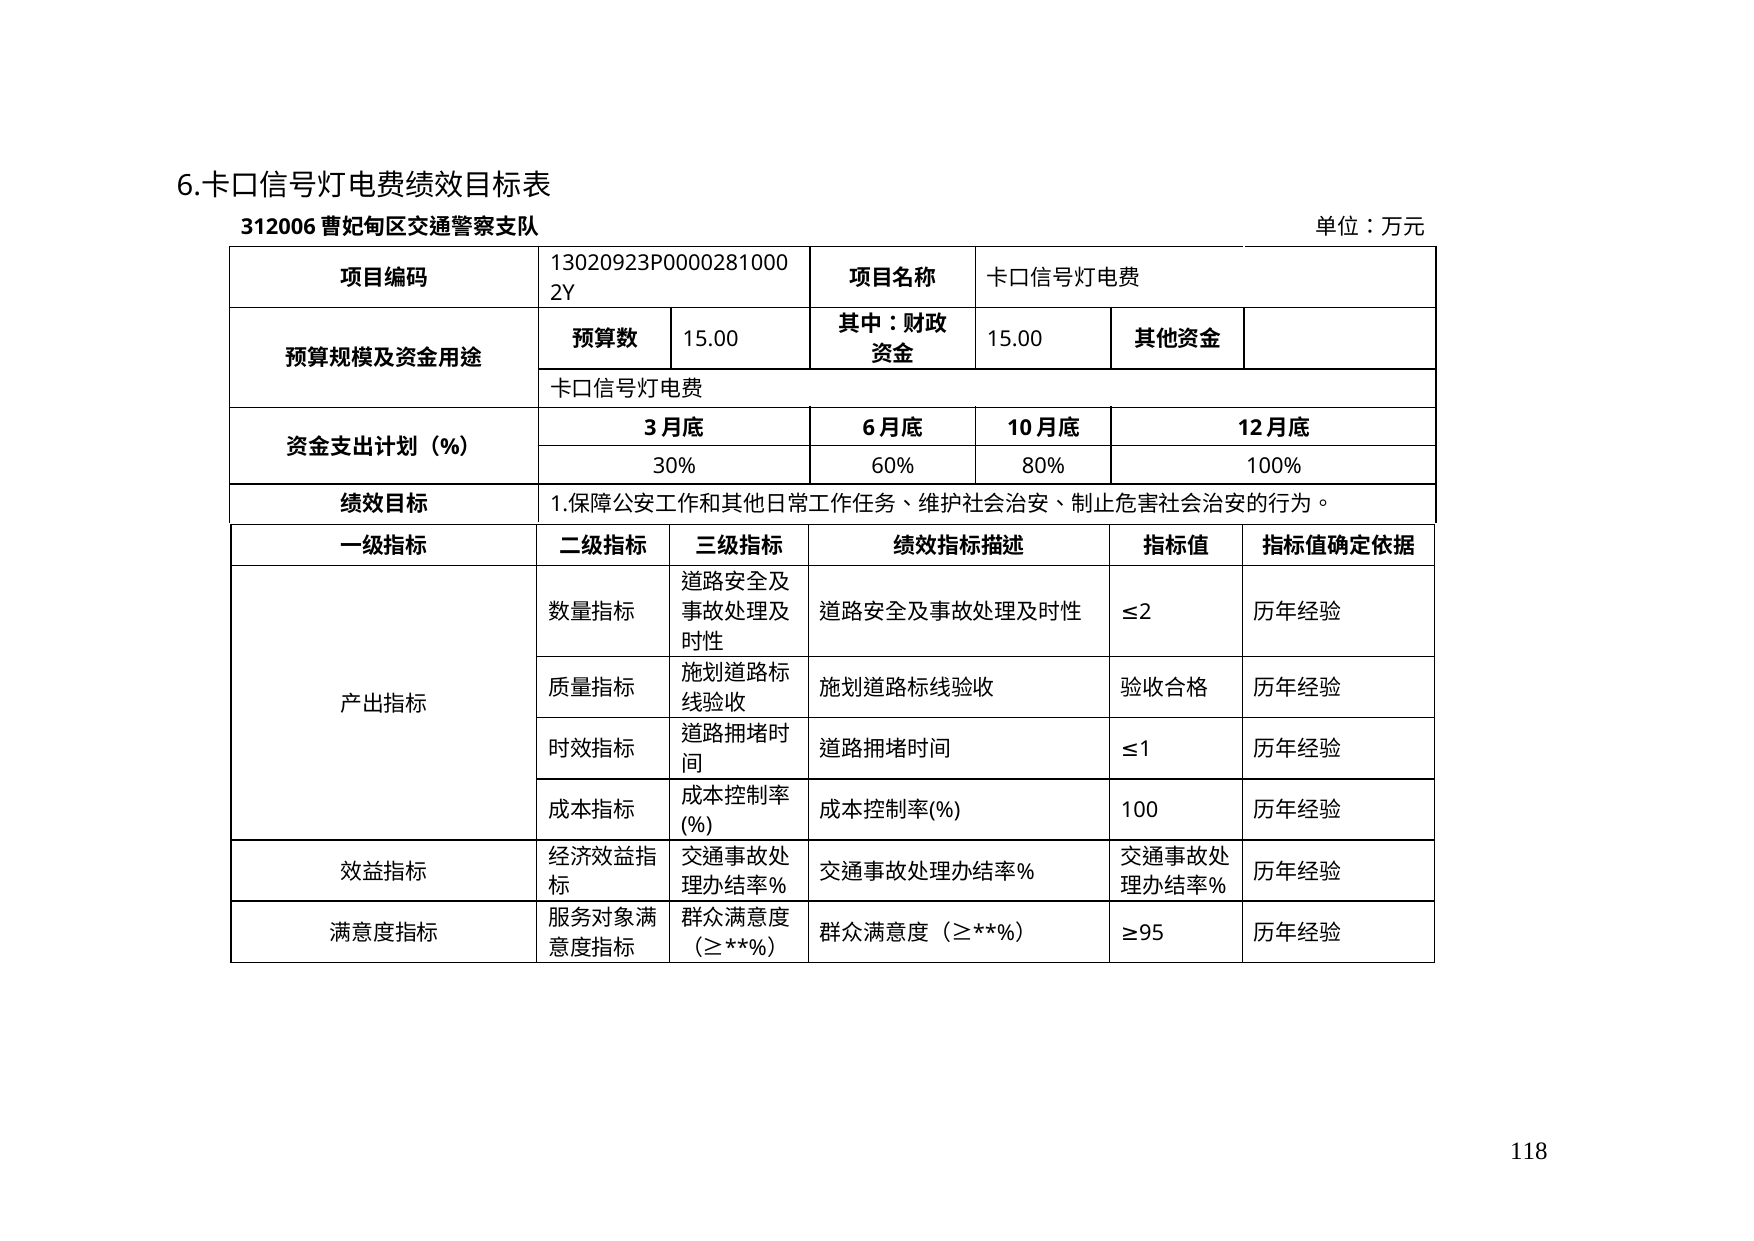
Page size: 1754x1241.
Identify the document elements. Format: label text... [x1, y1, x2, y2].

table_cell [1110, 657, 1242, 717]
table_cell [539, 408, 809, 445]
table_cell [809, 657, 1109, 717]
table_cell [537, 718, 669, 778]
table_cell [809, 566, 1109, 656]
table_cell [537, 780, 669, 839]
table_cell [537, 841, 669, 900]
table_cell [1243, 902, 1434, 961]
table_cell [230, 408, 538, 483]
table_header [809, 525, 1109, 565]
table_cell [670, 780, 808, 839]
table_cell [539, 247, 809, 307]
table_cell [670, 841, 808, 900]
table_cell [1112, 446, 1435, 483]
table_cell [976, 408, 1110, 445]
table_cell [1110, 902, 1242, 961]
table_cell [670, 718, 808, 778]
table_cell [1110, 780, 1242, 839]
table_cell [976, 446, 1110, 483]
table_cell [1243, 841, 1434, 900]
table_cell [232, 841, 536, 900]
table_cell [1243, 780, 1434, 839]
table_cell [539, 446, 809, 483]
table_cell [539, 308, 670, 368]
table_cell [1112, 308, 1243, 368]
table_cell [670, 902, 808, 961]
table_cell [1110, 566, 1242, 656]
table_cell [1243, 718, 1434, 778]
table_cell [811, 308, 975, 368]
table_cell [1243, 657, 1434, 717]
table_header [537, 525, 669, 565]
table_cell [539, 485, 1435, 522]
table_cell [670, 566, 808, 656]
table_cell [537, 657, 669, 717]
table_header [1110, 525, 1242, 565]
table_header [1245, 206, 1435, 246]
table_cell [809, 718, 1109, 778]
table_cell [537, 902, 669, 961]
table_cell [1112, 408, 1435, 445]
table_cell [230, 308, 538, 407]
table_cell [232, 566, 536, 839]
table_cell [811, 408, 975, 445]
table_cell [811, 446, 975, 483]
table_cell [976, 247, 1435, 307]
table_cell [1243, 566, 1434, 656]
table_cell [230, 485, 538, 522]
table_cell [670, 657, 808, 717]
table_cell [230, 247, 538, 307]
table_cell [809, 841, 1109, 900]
text 6.卡口信号灯电费绩效目标表 [118, 164, 1547, 204]
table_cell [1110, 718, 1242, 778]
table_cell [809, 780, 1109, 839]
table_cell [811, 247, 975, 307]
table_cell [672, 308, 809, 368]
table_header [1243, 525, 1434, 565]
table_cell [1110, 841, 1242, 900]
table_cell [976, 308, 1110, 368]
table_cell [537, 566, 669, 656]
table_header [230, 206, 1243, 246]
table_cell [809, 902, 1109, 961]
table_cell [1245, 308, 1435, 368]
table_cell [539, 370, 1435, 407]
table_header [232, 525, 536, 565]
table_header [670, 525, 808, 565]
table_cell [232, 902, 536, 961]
